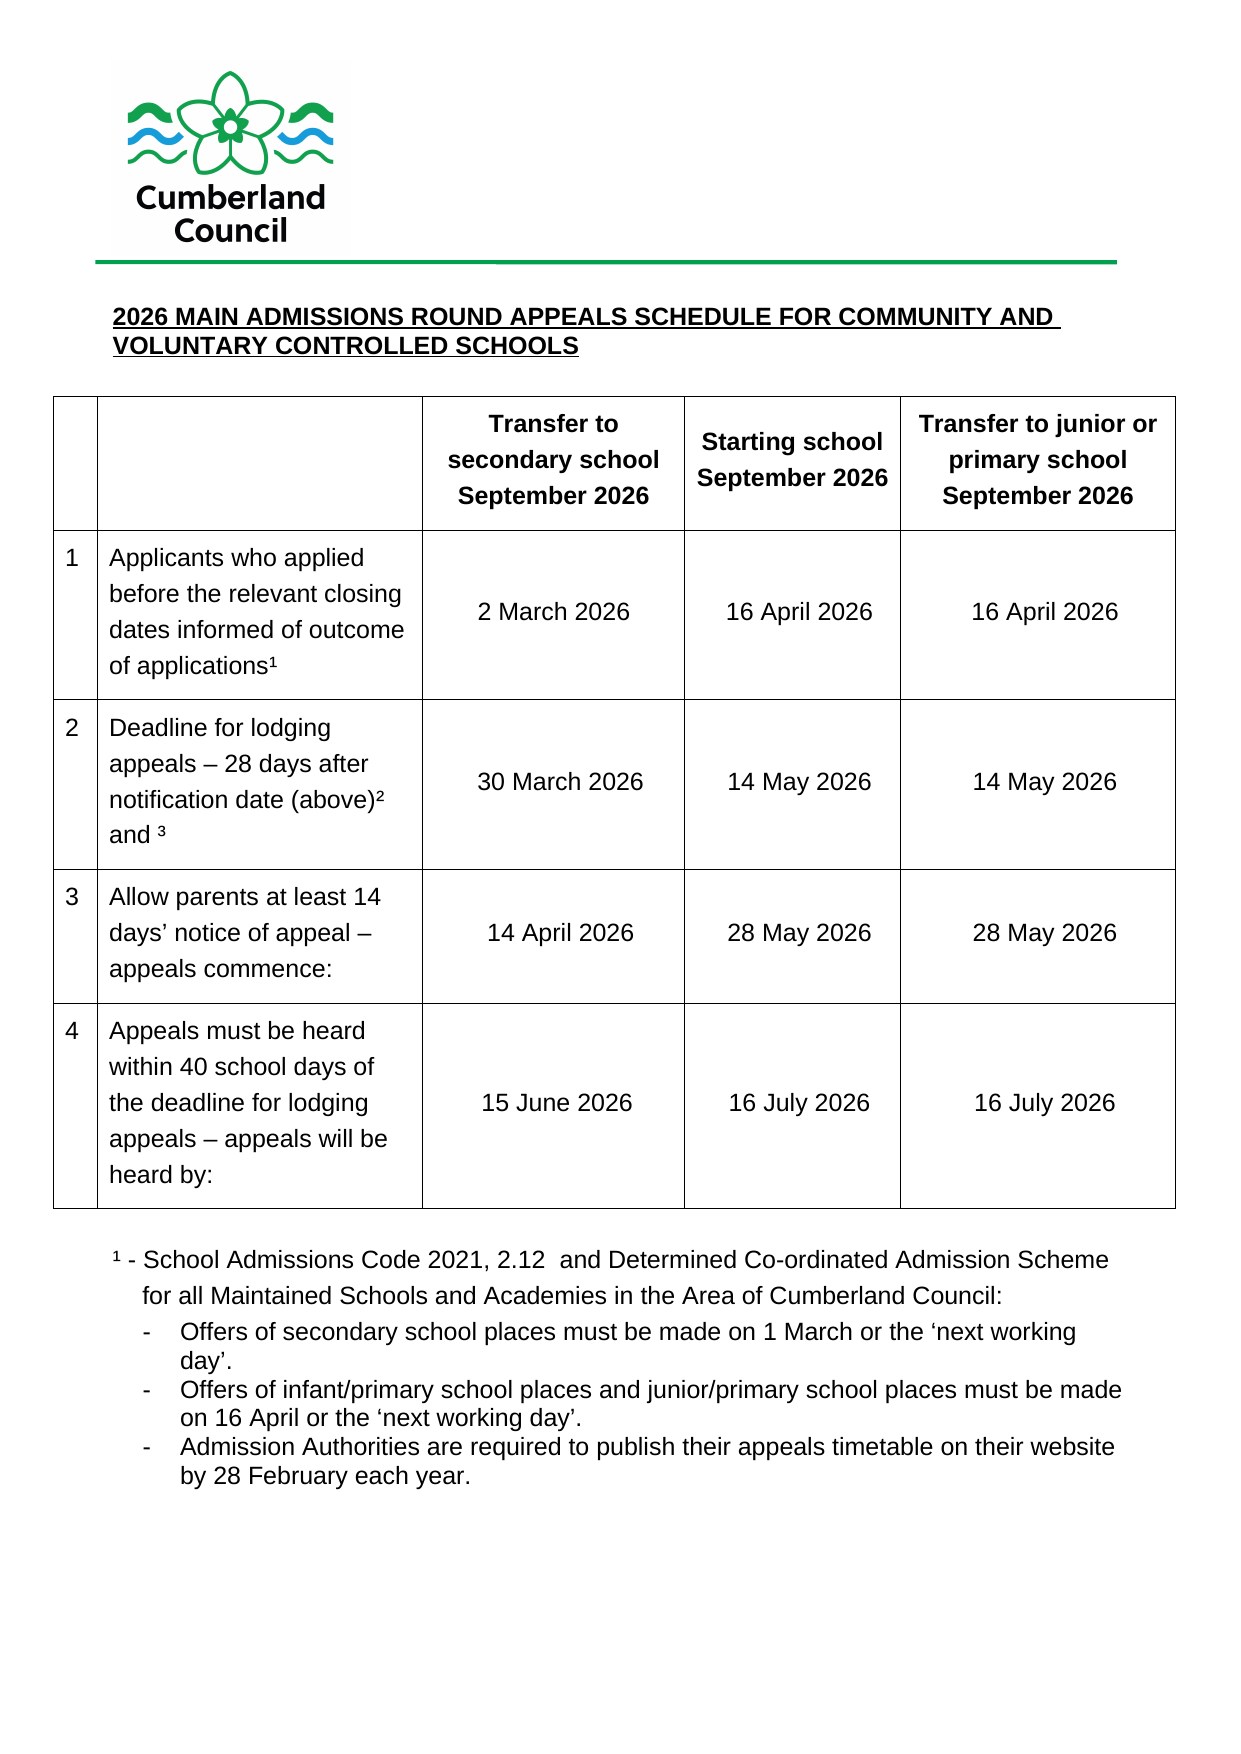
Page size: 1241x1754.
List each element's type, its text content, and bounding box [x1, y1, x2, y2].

list Offers of infant/primary school places and junior/primary school places must be made on 16 April or the ‘next working day’. [142, 1374, 1128, 1432]
table_cell 14 April 2026 [423, 870, 684, 1003]
table_cell Deadline for lodging appeals – 28 days after notification date (above)² and ³ [98, 700, 422, 869]
table_cell 28 May 2026 [685, 870, 900, 1003]
table_header [54, 397, 97, 529]
list Offers of secondary school places must be made on 1 March or the ‘next working day’. [142, 1317, 1128, 1374]
table_cell 14 May 2026 [901, 700, 1175, 869]
table_header [98, 397, 422, 529]
table_cell 4 [54, 1004, 97, 1208]
table_cell Appeals must be heard within 40 school days of the deadline for lodging appeals – appeals will be heard by: [98, 1004, 422, 1208]
table_cell 30 March 2026 [423, 700, 684, 869]
text 2026 MAIN ADMISSIONS ROUND APPEALS SCHEDULE FOR COMMUNITY AND VOLUNTARY CONTROLLED SCHOOLS [112, 302, 1128, 360]
table_cell 3 [54, 870, 97, 1003]
table_header Transfer to junior or primary school September 2026 [901, 397, 1175, 529]
table_cell Applicants who applied before the relevant closing dates informed of outcome of applications¹ [98, 531, 422, 699]
table_cell 14 May 2026 [685, 700, 900, 869]
table_cell 28 May 2026 [901, 870, 1175, 1003]
table_cell 2 [54, 700, 97, 869]
table_cell 16 April 2026 [901, 531, 1175, 699]
text ¹ - School Admissions Code 2021, 2.12 and Determined Co-ordinated Admission Scheme for all Maintained Schools and Academies in the Area of Cumberland Council: [112, 1245, 1128, 1310]
table_header Transfer to secondary school September 2026 [423, 397, 684, 529]
table_header Starting school September 2026 [685, 397, 900, 529]
list Admission Authorities are required to publish their appeals timetable on their website by 28 February each year. [142, 1432, 1128, 1489]
table_cell Allow parents at least 14 days’ notice of appeal – appeals commence: [98, 870, 422, 1003]
table_cell 15 June 2026 [423, 1004, 684, 1208]
picture [110, 59, 351, 255]
table_cell 2 March 2026 [423, 531, 684, 699]
table_cell 16 July 2026 [685, 1004, 900, 1208]
table_cell 16 April 2026 [685, 531, 900, 699]
table_cell 16 July 2026 [901, 1004, 1175, 1208]
table_cell 1 [54, 531, 97, 699]
